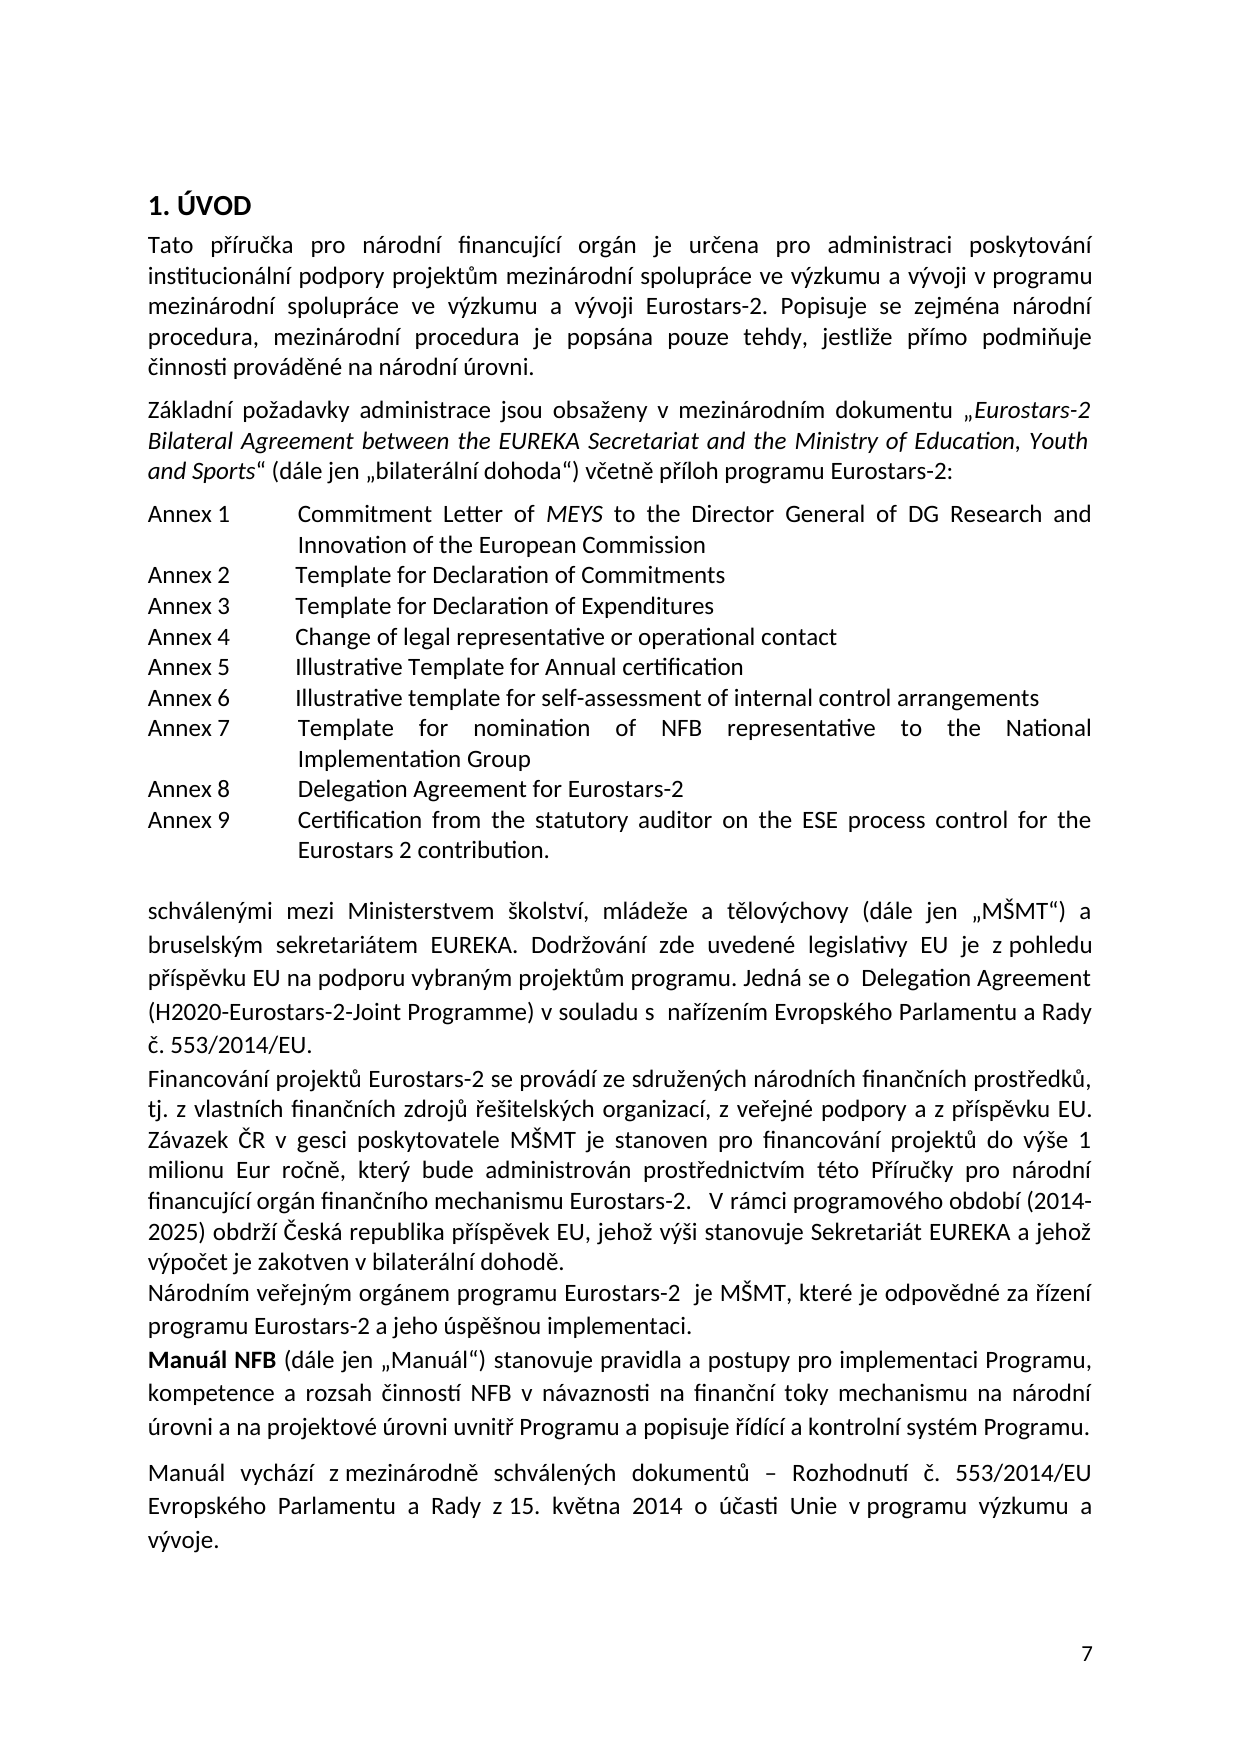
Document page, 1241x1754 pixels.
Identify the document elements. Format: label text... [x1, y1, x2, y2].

text Annex 1 Commitment Letter of MEYS to the Director General of DG Research and Innovation of the European Commission [148, 498, 1093, 559]
text Annex 5 Illustrative Template for Annual certification [148, 651, 1093, 682]
text Annex 2 Template for Declaration of Commitments [148, 559, 1093, 590]
text Manuál NFB (dále jen „Manuál“) stanovuje pravidla a postupy pro implementaci Programu, kompetence a rozsah činností NFB v návaznosti na finanční toky mechanismu na národní úrovni a na projektové úrovni uvnitř Programu a popisuje řídící a kontrolní systém Programu. [148, 1344, 1093, 1441]
text Annex 7 Template for nomination of NFB representative to the National Implementation Group [148, 712, 1093, 773]
text Annex 6 Illustrative template for self-assessment of internal control arrangements [148, 682, 1093, 712]
text Manuál vychází z mezinárodně schválených dokumentů – Rozhodnutí č. 553/2014/EU Evropského Parlamentu a Rady z 15. května 2014 o účasti Unie v programu výzkumu a vývoje. [148, 1457, 1093, 1554]
text Annex 4 Change of legal representative or operational contact [148, 621, 1093, 651]
text Národním veřejným orgánem programu Eurostars-2 je MŠMT, které je odpovědné za řízení programu Eurostars-2 a jeho úspěšnou implementaci. [148, 1277, 1093, 1341]
text Annex 9 Certification from the statutory auditor on the ESE process control for the Eurostars 2 contribution. [148, 804, 1093, 865]
text Annex 8 Delegation Agreement for Eurostars-2 [148, 773, 1093, 804]
text Annex 3 Template for Declaration of Expenditures [148, 590, 1093, 621]
subtitle 1. Úvod [148, 187, 1093, 223]
text Tato příručka pro národní financující orgán je určena pro administraci poskytování institucionální podpory projektům mezinárodní spolupráce ve výzkumu a vývoji v programu mezinárodní spolupráce ve výzkumu a vývoji Eurostars-2. Popisuje se zejména národní procedura, mezinárodní procedura je popsána pouze tehdy, jestliže přímo podmiňuje činnosti prováděné na národní úrovni. [148, 229, 1093, 382]
text Financování projektů Eurostars-2 se provádí ze sdružených národních finančních prostředků, tj. z vlastních finančních zdrojů řešitelských organizací, z veřejné podpory a z příspěvku EU. Závazek ČR v gesci poskytovatele MŠMT je stanoven pro financování projektů do výše 1 milionu Eur ročně, který bude administrován prostřednictvím této Příručky pro národní financující orgán finančního mechanismu Eurostars-2. V rámci programového období (2014-2025) obdrží Česká republika příspěvek EU, jehož výši stanovuje Sekretariát EUREKA a jehož výpočet je zakotven v bilaterální dohodě. [148, 1063, 1093, 1277]
text Základní požadavky administrace jsou obsaženy v mezinárodním dokumentu „Eurostars-2 Bilateral Agreement between the EUREKA Secretariat and the Ministry of Education, Youth and Sports“ (dále jen „bilaterální dohoda“) včetně příloh programu Eurostars-2: [148, 394, 1093, 486]
text schválenými mezi Ministerstvem školství, mládeže a tělovýchovy (dále jen „MŠMT“) a bruselským sekretariátem EUREKA. Dodržování zde uvedené legislativy EU je z pohledu příspěvku EU na podporu vybraným projektům programu. Jedná se o Delegation Agreement (H2020-Eurostars-2-Joint Programme) v souladu s nařízením Evropského Parlamentu a Rady č. 553/2014/EU. [148, 895, 1093, 1060]
